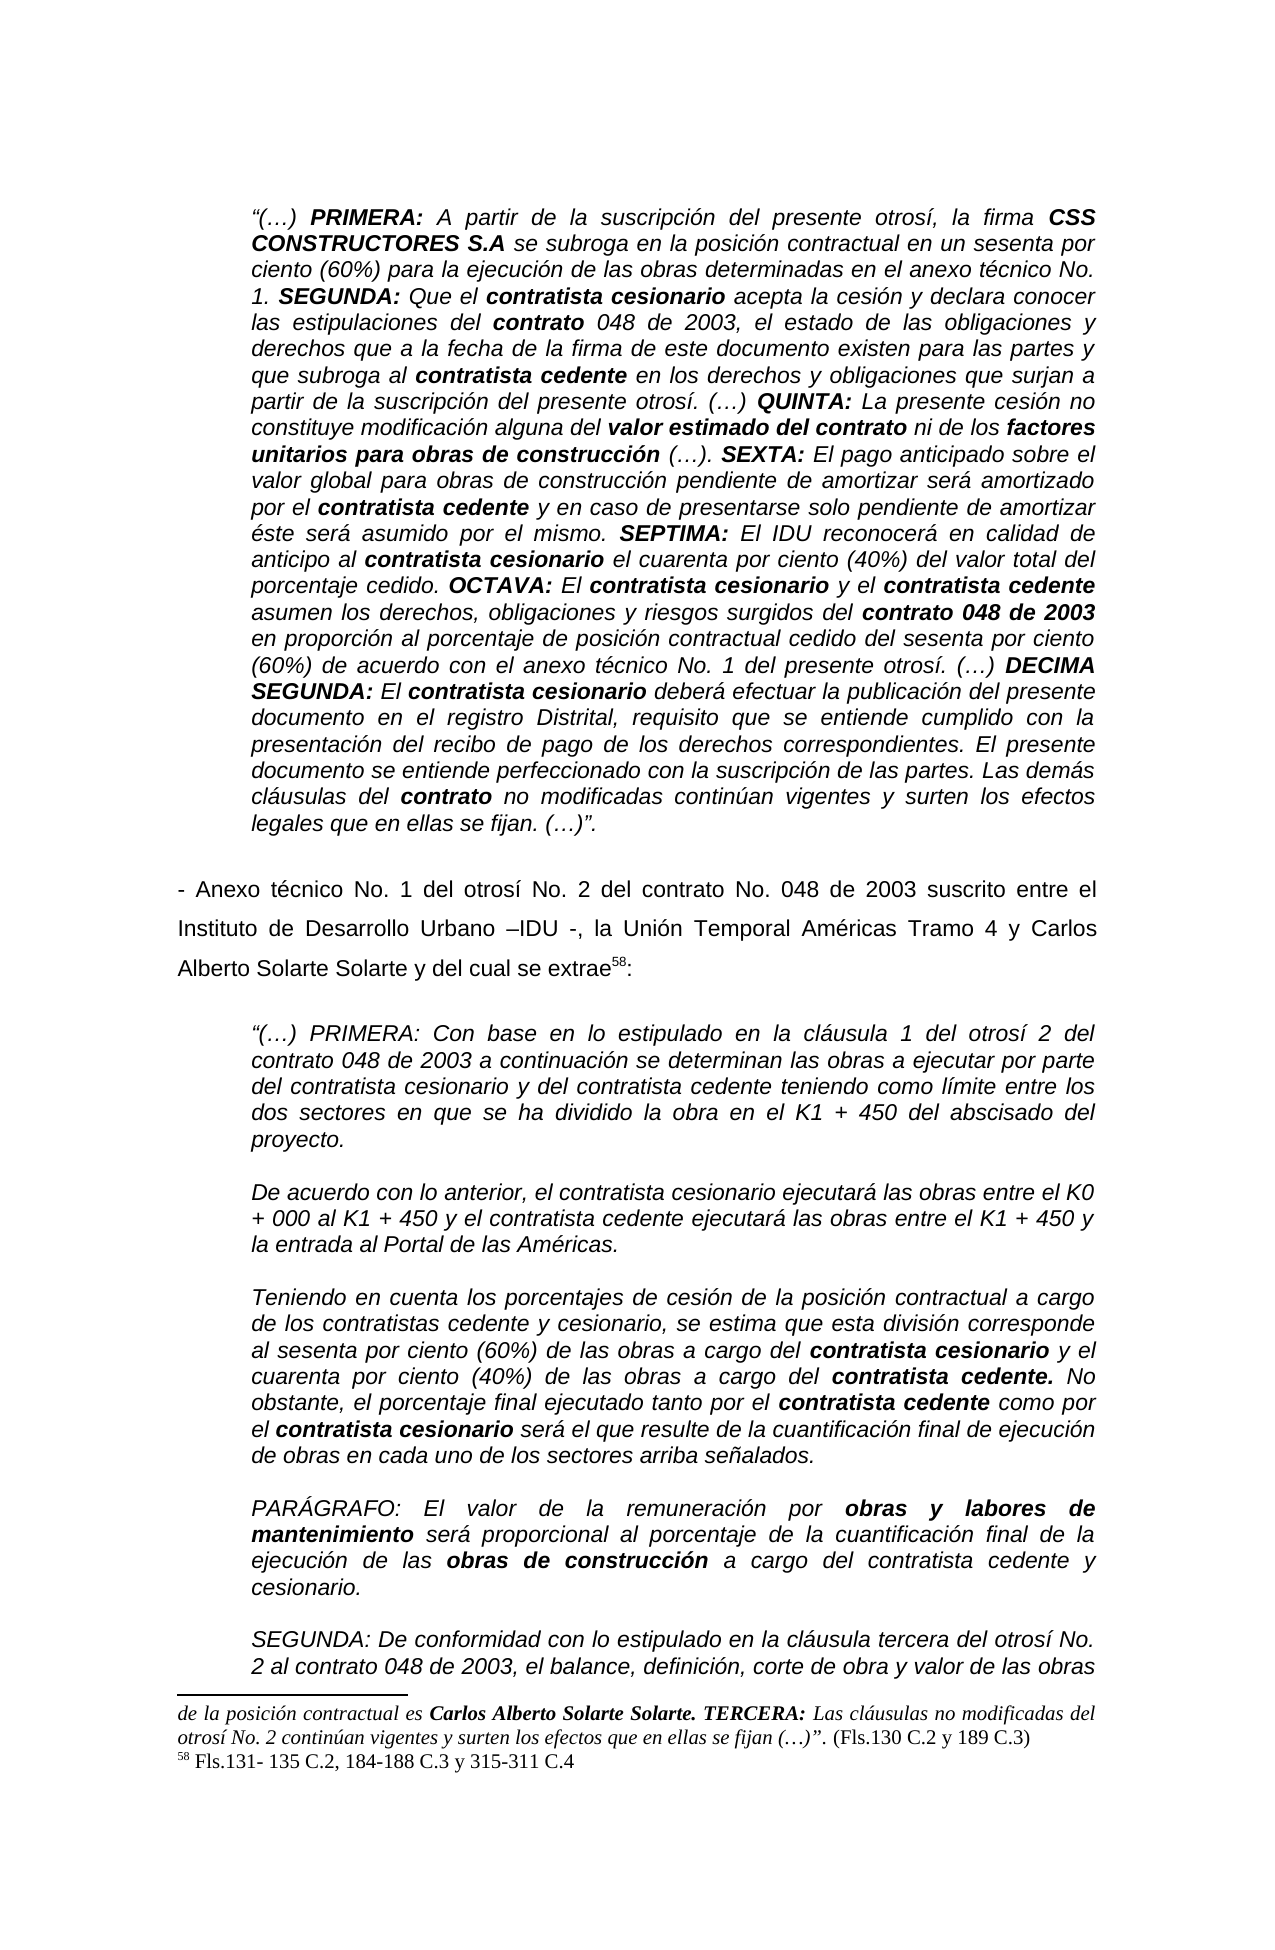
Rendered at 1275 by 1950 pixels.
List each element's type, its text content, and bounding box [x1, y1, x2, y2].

text “(…) PRIMERA: A partir de la suscripción del presente otrosí, la firma CSS CONSTRUCTORES S.A se subroga en la posición contractual en un sesenta por ciento (60%) para la ejecución de las obras determinadas en el anexo técnico No. 1. SEGUNDA: Que el contratista cesionario acepta la cesión y declara conocer las estipulaciones del contrato 048 de 2003, el estado de las obligaciones y derechos que a la fecha de la firma de este documento existen para las partes y que subroga al contratista cedente en los derechos y obligaciones que surjan a partir de la suscripción del presente otrosí. (…) QUINTA: La presente cesión no constituye modificación alguna del valor estimado del contrato ni de los factores unitarios para obras de construcción (…). SEXTA: El pago anticipado sobre el valor global para obras de construcción pendiente de amortizar será amortizado por el contratista cedente y en caso de presentarse solo pendiente de amortizar éste será asumido por el mismo. SEPTIMA: El IDU reconocerá en calidad de anticipo al contratista cesionario el cuarenta por ciento (40%) del valor total del porcentaje cedido. OCTAVA: El contratista cesionario y el contratista cedente asumen los derechos, obligaciones y riesgos surgidos del contrato 048 de 2003 en proporción al porcentaje de posición contractual cedido del sesenta por ciento (60%) de acuerdo con el anexo técnico No. 1 del presente otrosí. (…) DECIMA SEGUNDA: El contratista cesionario deberá efectuar la publicación del presente documento en el registro Distrital, requisito que se entiende cumplido con la presentación del recibo de pago de los derechos correspondientes. El presente documento se entiende perfeccionado con la suscripción de las partes. Las demás cláusulas del contrato no modificadas continúan vigentes y surten los efectos legales que en ellas se fijan. (…)”. [251, 203, 1098, 836]
text PARÁGRAFO: El valor de la remuneración por obras y labores de mantenimiento será proporcional al porcentaje de la cuantificación final de la ejecución de las obras de construcción a cargo del contratista cedente y cesionario. [251, 1495, 1098, 1600]
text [251, 1626, 1098, 1679]
text “(…) PRIMERA: Con base en lo estipulado en la cláusula 1 del otrosí 2 del contrato 048 de 2003 a continuación se determinan las obras a ejecutar por parte del contratista cesionario y del contratista cedente teniendo como límite entre los dos sectores en que se ha dividido la obra en el K1 + 450 del abscisado del proyecto. [251, 1020, 1098, 1152]
text De acuerdo con lo anterior, el contratista cesionario ejecutará las obras entre el K0 + 000 al K1 + 450 y el contratista cedente ejecutará las obras entre el K1 + 450 y la entrada al Portal de las Américas. [251, 1178, 1098, 1257]
text Teniendo en cuenta los porcentajes de cesión de la posición contractual a cargo de los contratistas cedente y cesionario, se estima que esta división corresponde al sesenta por ciento (60%) de las obras a cargo del contratista cesionario y el cuarenta por ciento (40%) de las obras a cargo del contratista cedente. No obstante, el porcentaje final ejecutado tanto por el contratista cedente como por el contratista cesionario será el que resulte de la cuantificación final de ejecución de obras en cada uno de los sectores arriba señalados. [251, 1284, 1098, 1468]
text - Anexo técnico No. 1 del otrosí No. 2 del contrato No. 048 de 2003 suscrito entre el Instituto de Desarrollo Urbano –IDU -, la Unión Temporal Américas Tramo 4 y Carlos Alberto Solarte Solarte y del cual se extrae: [177, 876, 1098, 981]
